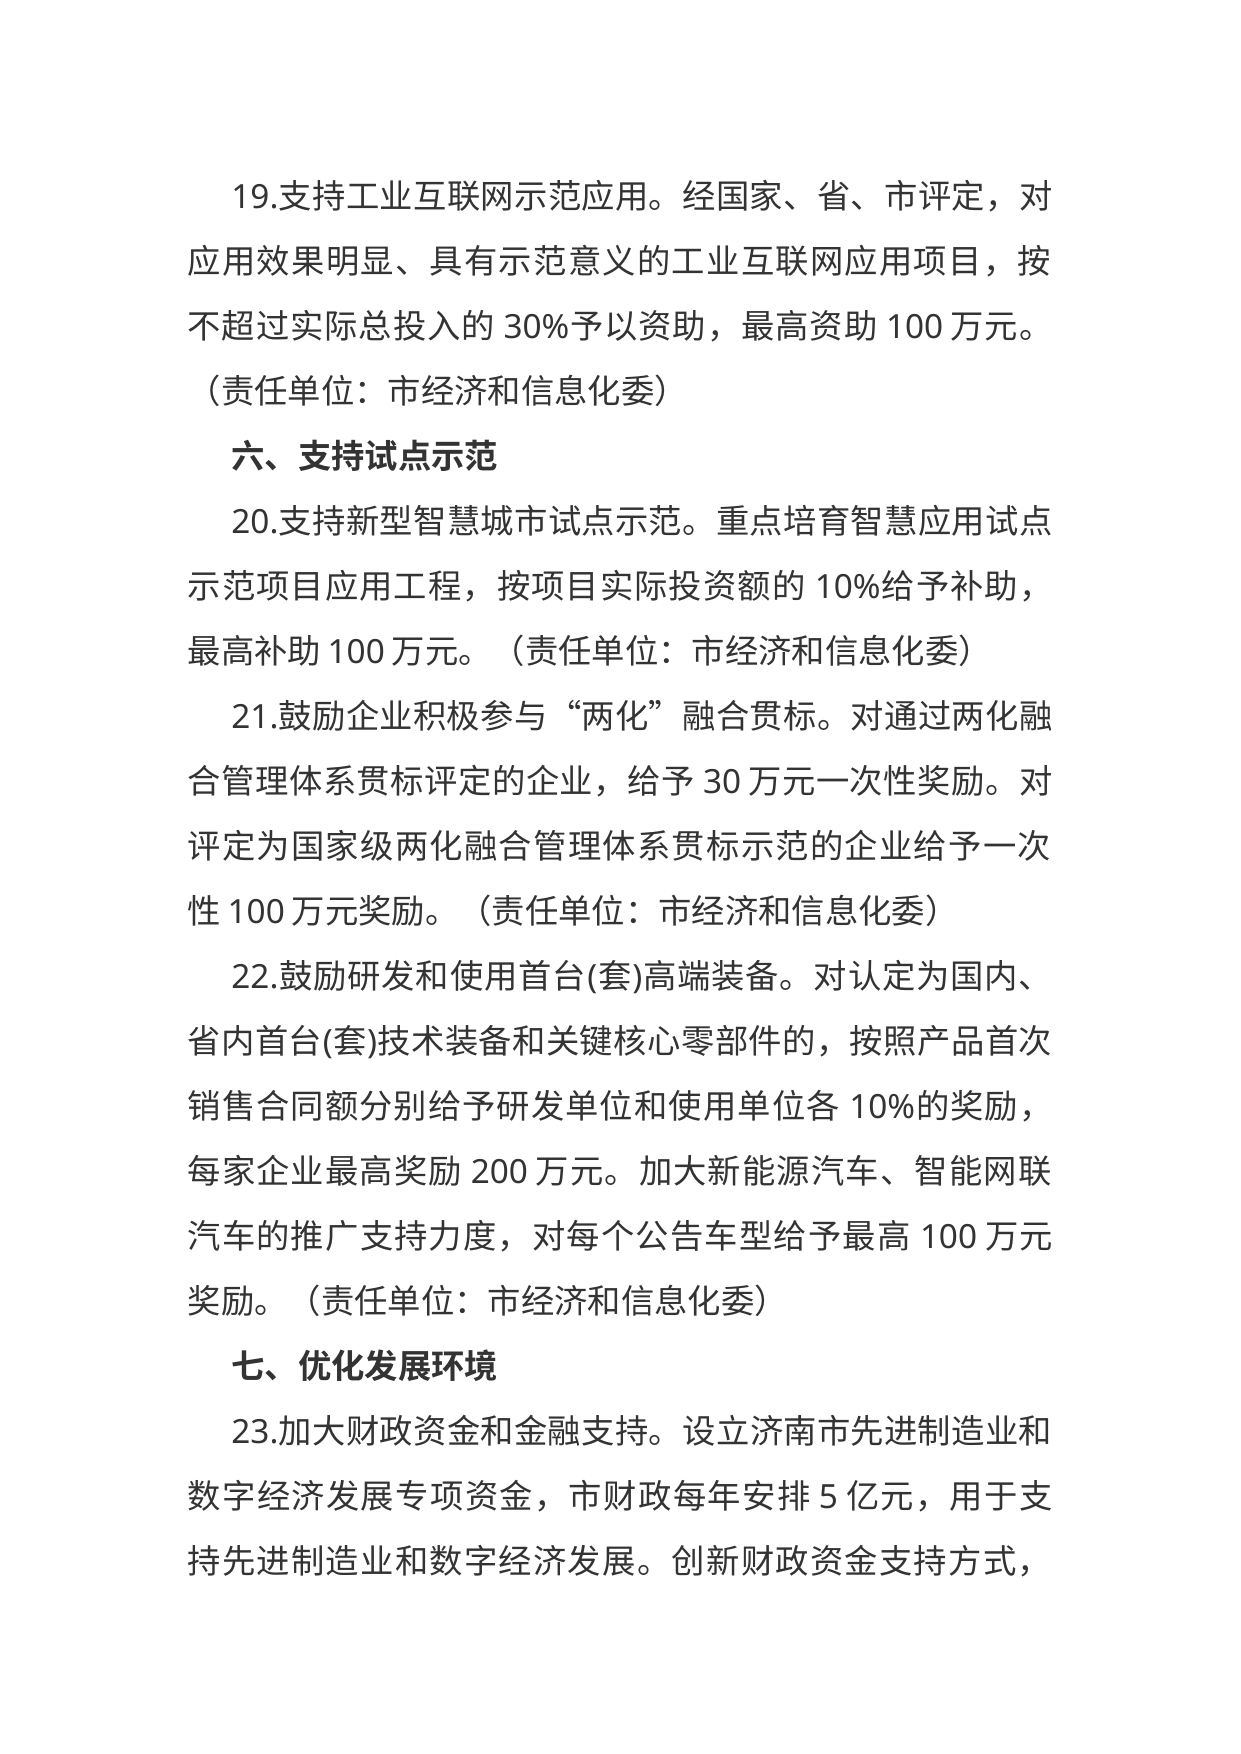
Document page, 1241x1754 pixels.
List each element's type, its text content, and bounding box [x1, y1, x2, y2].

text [187, 1397, 1053, 1592]
text 六、支持试点示范 [187, 422, 1053, 487]
text 七、优化发展环境 [187, 1332, 1053, 1397]
text 20.支持新型智慧城市试点示范。重点培育智慧应用试点示范项目应用工程，按项目实际投资额的10%给予补助，最高补助100万元。（责任单位：市经济和信息化委） [187, 487, 1053, 682]
text 21.鼓励企业积极参与“两化”融合贯标。对通过两化融合管理体系贯标评定的企业，给予30万元一次性奖励。对评定为国家级两化融合管理体系贯标示范的企业给予一次性100万元奖励。（责任单位：市经济和信息化委） [187, 682, 1053, 942]
text 19.支持工业互联网示范应用。经国家、省、市评定，对应用效果明显、具有示范意义的工业互联网应用项目，按不超过实际总投入的30%予以资助，最高资助100万元。（责任单位：市经济和信息化委） [187, 162, 1053, 422]
text 22.鼓励研发和使用首台(套)高端装备。对认定为国内、省内首台(套)技术装备和关键核心零部件的，按照产品首次销售合同额分别给予研发单位和使用单位各10%的奖励，每家企业最高奖励200万元。加大新能源汽车、智能网联汽车的推广支持力度，对每个公告车型给予最高100万元奖励。（责任单位：市经济和信息化委） [187, 942, 1053, 1332]
